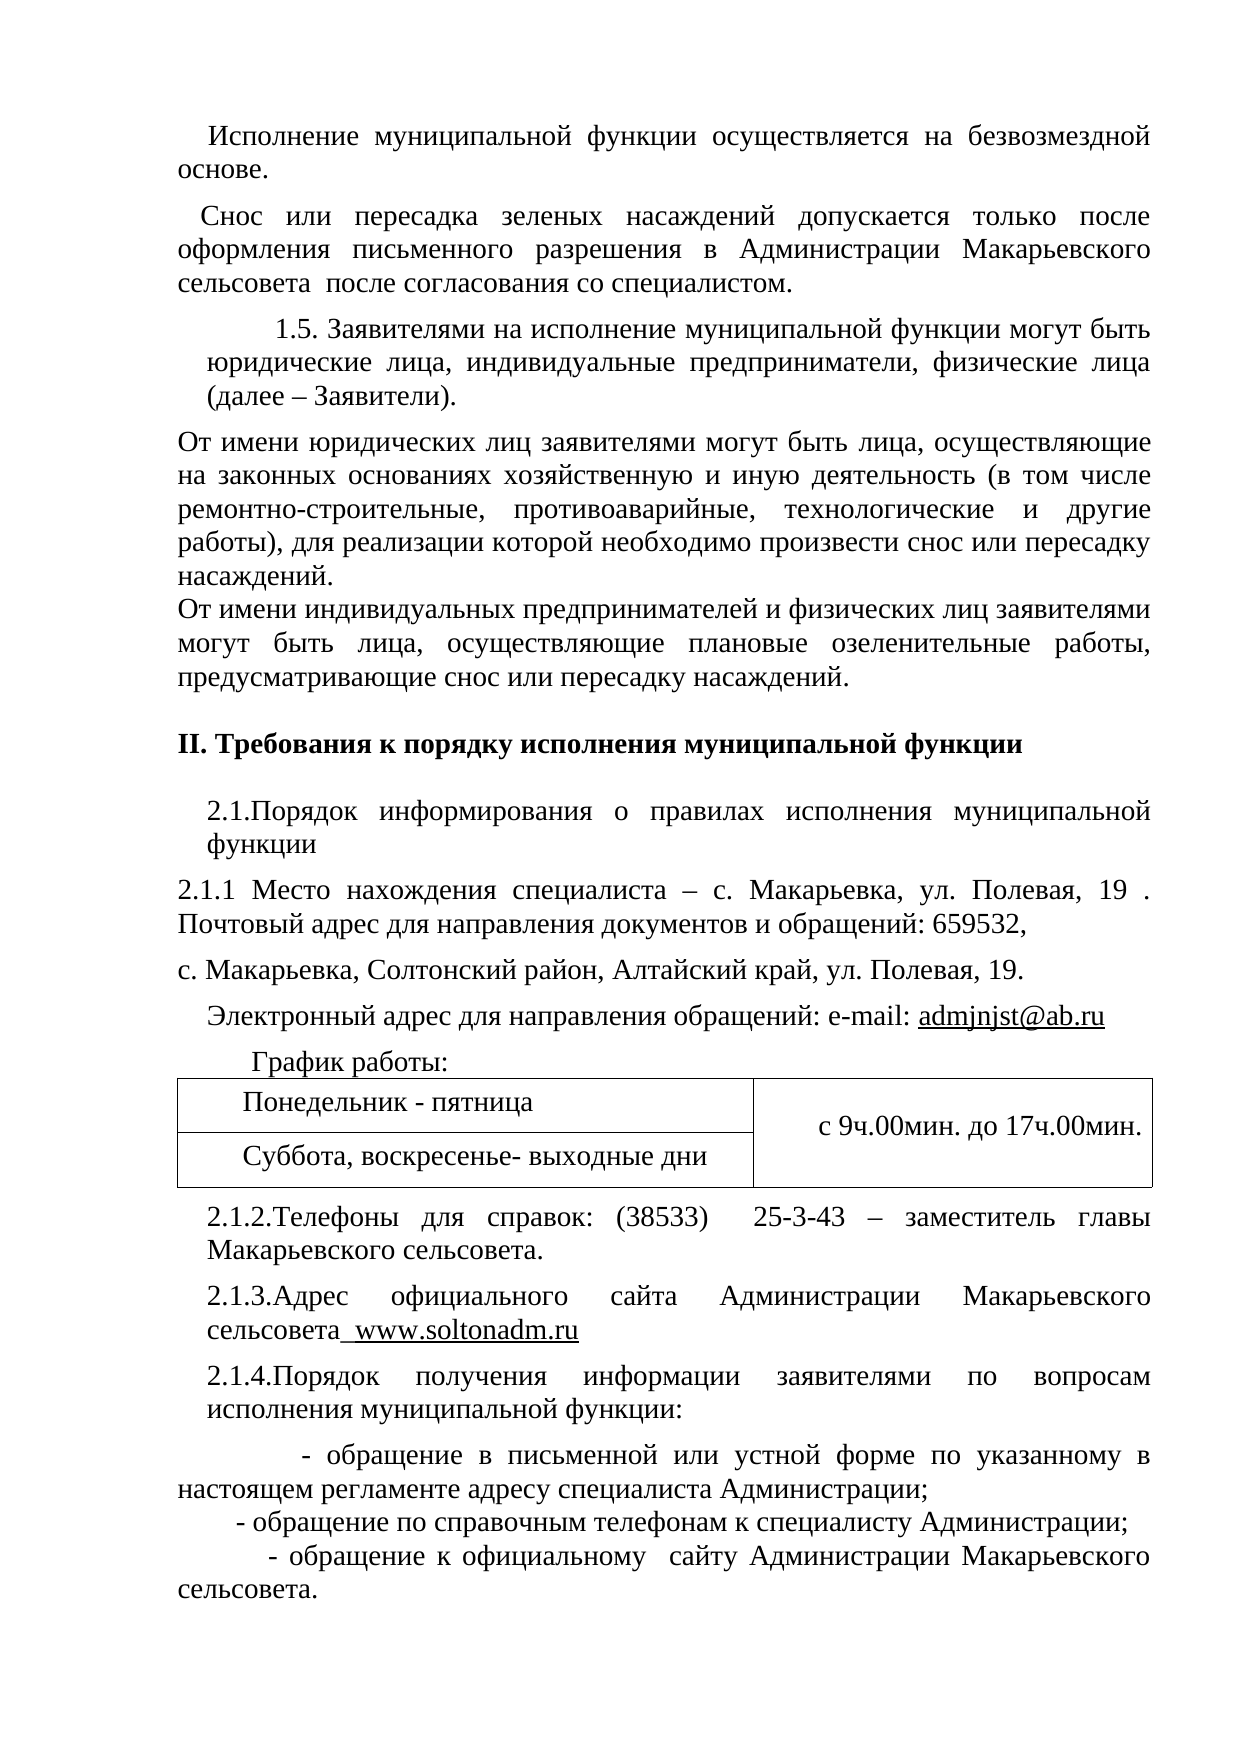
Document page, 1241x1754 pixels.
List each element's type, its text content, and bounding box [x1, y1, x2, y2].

text 1.5. Заявителями на исполнение муниципальной функции могут быть юридические лица, индивидуальные предприниматели, физические лица (далее – Заявители). [207, 311, 1152, 411]
text - обращение в письменной или устной форме по указанному в настоящем регламенте адресу специалиста Администрации; [177, 1437, 1152, 1504]
text 2.1.4.Порядок получения информации заявителями по вопросам исполнения муниципальной функции: [207, 1358, 1152, 1425]
text От имени индивидуальных предпринимателей и физических лиц заявителями могут быть лица, осуществляющие плановые озеленительные работы, предусматривающие снос или пересадку насаждений. [177, 592, 1152, 692]
text Исполнение муниципальной функции осуществляется на безвозмездной основе. [177, 118, 1152, 185]
text 2.1.1 Место нахождения специалиста – с. Макарьевка, ул. Полевая, 19 . Почтовый адрес для направления документов и обращений: 659532, [177, 872, 1152, 939]
table_cell Суббота, воскресенье- выходные дни [178, 1133, 753, 1186]
text Снос или пересадка зеленых насаждений допускается только после оформления письменного разрешения в Администрации Макарьевского сельсовета после согласования со специалистом. [177, 198, 1152, 298]
text 2.1.2.Телефоны для справок: (38533) 25-3-43 – заместитель главы Макарьевского сельсовета. [207, 1199, 1152, 1266]
text От имени юридических лиц заявителями могут быть лица, осуществляющие на законных основаниях хозяйственную и иную деятельность (в том числе ремонтно-строительные, противоаварийные, технологические и другие работы), для реализации которой необходимо произвести снос или пересадку насаждений. [177, 424, 1152, 592]
text - обращение к официальному сайту Администрации Макарьевского сельсовета. [177, 1538, 1152, 1605]
text с. Макарьевка, Солтонский район, Алтайский край, ул. Полевая, 19. [177, 952, 1152, 986]
table_header с 9ч.00мин. до 17ч.00мин. [754, 1079, 1152, 1186]
text II. Требования к порядку исполнения муниципальной функции [177, 726, 1152, 759]
text - обращение по справочным телефонам к специалисту Администрации; [177, 1504, 1152, 1538]
text 2.1.3.Адрес официального сайта Администрации Макарьевского сельсовета_www.soltonadm.ru [207, 1278, 1152, 1345]
text Электронный адрес для направления обращений: e-mail: admjnjst@ab.ru [207, 998, 1152, 1032]
table_header Понедельник - пятница [178, 1079, 753, 1132]
text График работы: [177, 1044, 1152, 1078]
text 2.1.Порядок информирования о правилах исполнения муниципальной функции [207, 793, 1152, 860]
